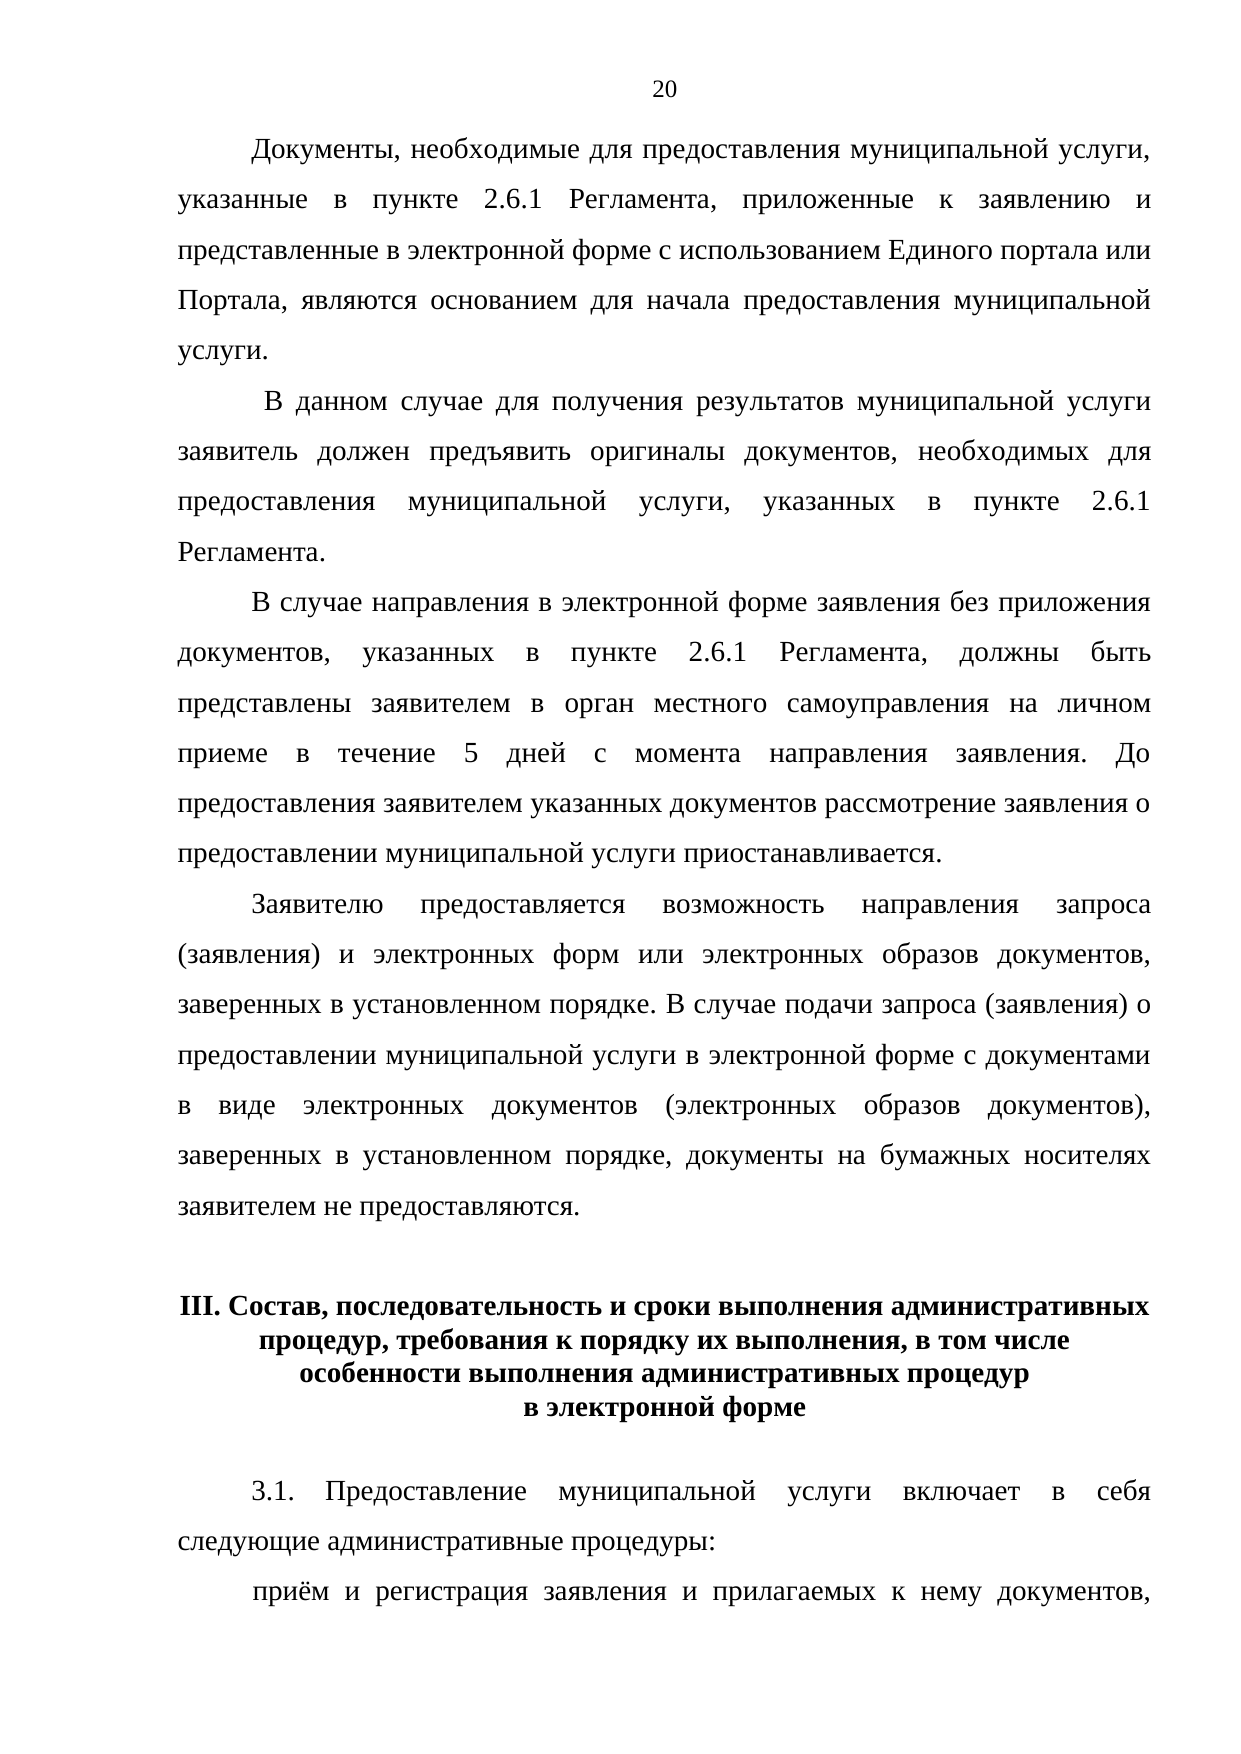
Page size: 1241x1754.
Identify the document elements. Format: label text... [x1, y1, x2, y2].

text Заявителю предоставляется возможность направления запроса (заявления) и электронных форм или электронных образов документов, заверенных в установленном порядке. В случае подачи запроса (заявления) о предоставлении муниципальной услуги в электронной форме с документами в виде электронных документов (электронных образов документов), заверенных в установленном порядке, документы на бумажных носителях заявителем не предоставляются. [177, 886, 1152, 1221]
text Документы, необходимые для предоставления муниципальной услуги, указанные в пункте 2.6.1 Регламента, приложенные к заявлению и представленные в электронной форме с использованием Единого портала или Портала, являются основанием для начала предоставления муниципальной услуги. [177, 131, 1152, 366]
text III. Состав, последовательность и сроки выполнения административных процедур, требования к порядку их выполнения, в том числе особенности выполнения административных процедур [177, 1288, 1152, 1389]
text 3.1. Предоставление муниципальной услуги включает в себя следующие административные процедуры: [177, 1473, 1152, 1557]
text В данном случае для получения результатов муниципальной услуги заявитель должен предъявить оригиналы документов, необходимых для предоставления муниципальной услуги, указанных в пункте 2.6.1 Регламента. [177, 383, 1152, 567]
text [177, 1573, 1152, 1607]
text в электронной форме [177, 1389, 1152, 1423]
text В случае направления в электронной форме заявления без приложения документов, указанных в пункте 2.6.1 Регламента, должны быть представлены заявителем в орган местного самоуправления на личном приеме в течение 5 дней с момента направления заявления. До предоставления заявителем указанных документов рассмотрение заявления о предоставлении муниципальной услуги приостанавливается. [177, 584, 1152, 869]
